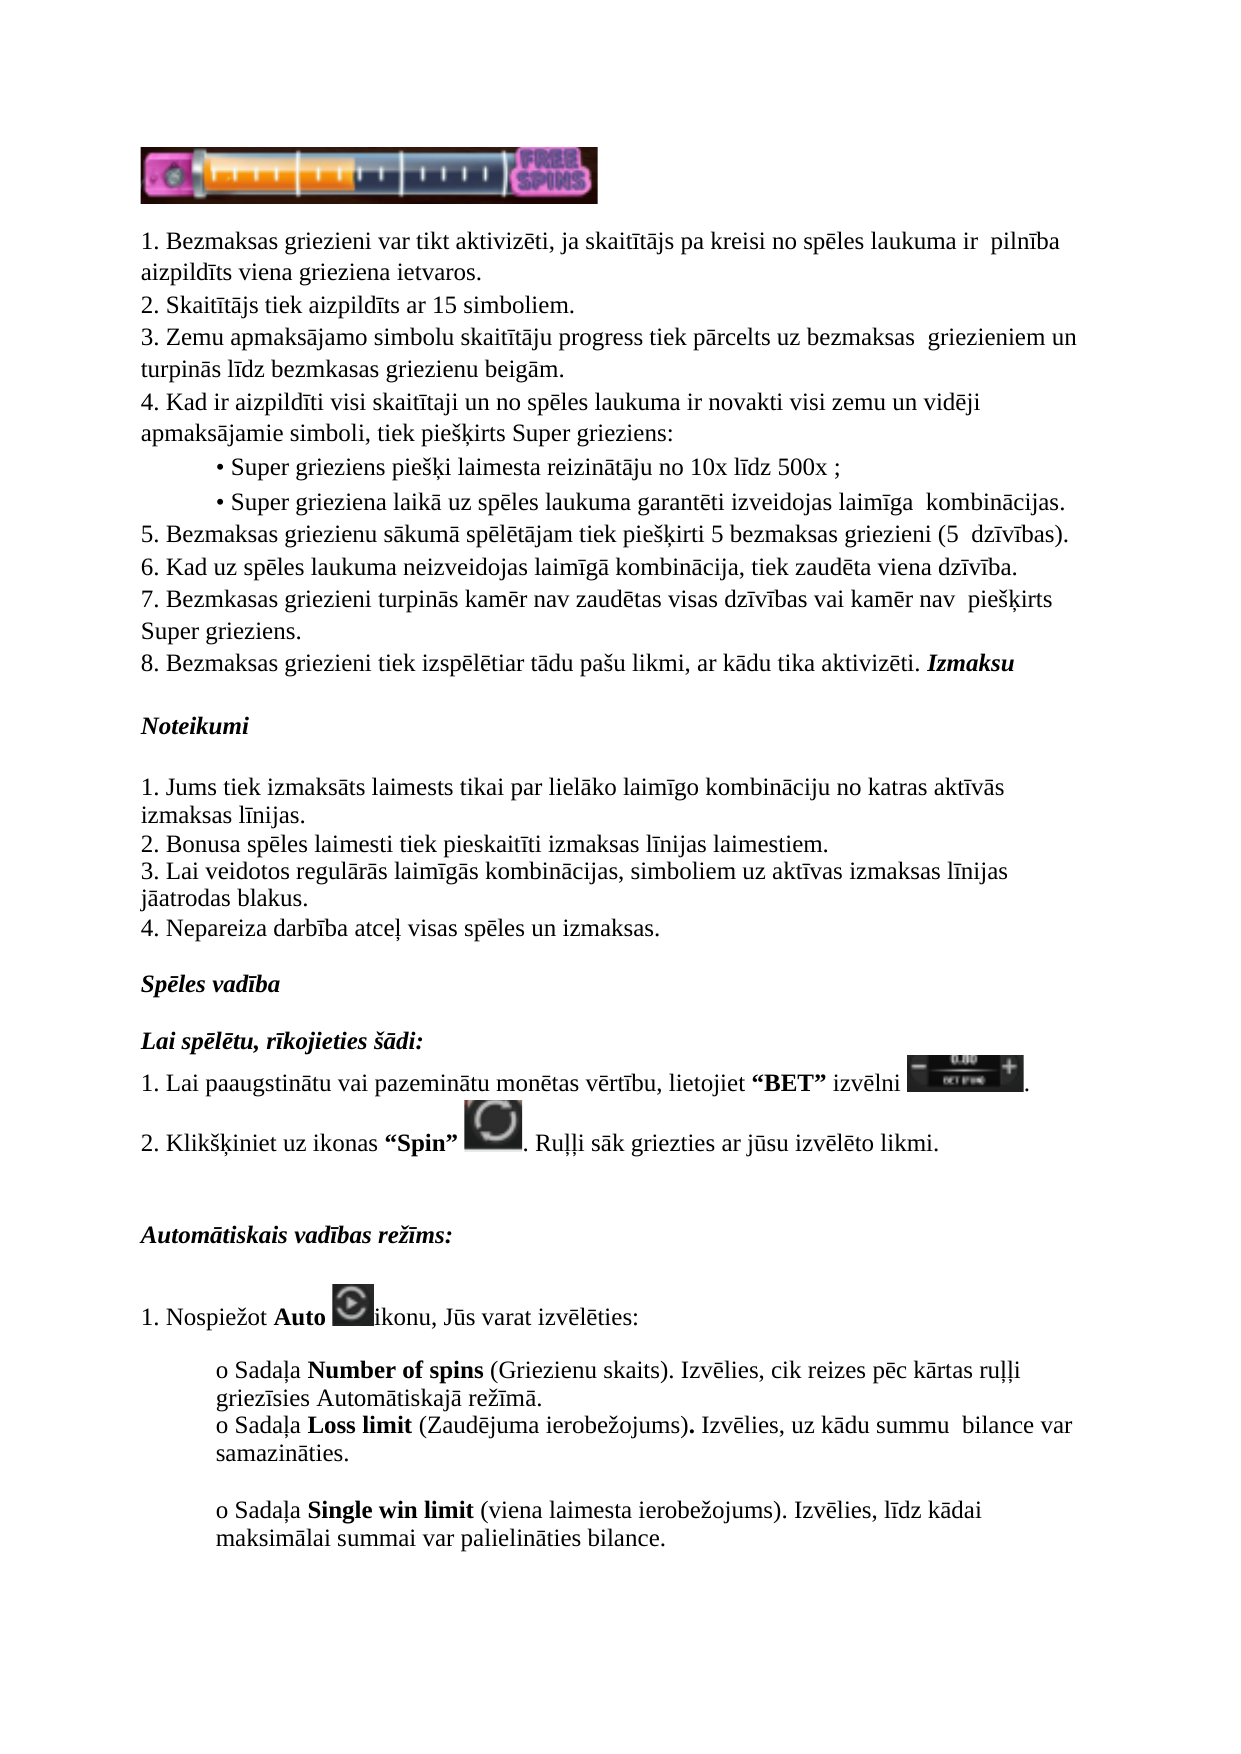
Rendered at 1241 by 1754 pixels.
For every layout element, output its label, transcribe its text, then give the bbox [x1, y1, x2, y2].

text 6. Kad uz spēles laukuma neizveidojas laimīgā kombinācija, tiek zaudēta viena dzīvība. [141, 552, 1096, 581]
text Automātiskais vadības režīms: [141, 1221, 1096, 1249]
text 5. Bezmaksas griezienu sākumā spēlētājam tiek piešķirti 5 bezmaksas griezieni (5 dzīvības). [141, 519, 1096, 548]
text Spēles vadība [141, 969, 1096, 998]
text 1. Nospiežot Auto ikonu, Jūs varat izvēlēties: [141, 1284, 1096, 1331]
text 1. Jums tiek izmaksāts laimests tikai par lielāko laimīgo kombināciju no katras aktīvās izmaksas līnijas. [141, 773, 1096, 829]
text • Super grieziens piešķi laimesta reizinātāju no 10x līdz 500x ; [216, 452, 1096, 481]
text 7. Bezmkasas griezieni turpinās kamēr nav zaudētas visas dzīvības vai kamēr nav piešķirts Super grieziens. [141, 584, 1096, 644]
text 4. Kad ir aizpildīti visi skaitītaji un no spēles laukuma ir novakti visi zemu un vidēji apmaksājamie simboli, tiek piešķirts Super grieziens: [141, 387, 1096, 447]
text o Sadaļa Number of spins (Griezienu skaits). Izvēlies, cik reizes pēc kārtas ruļļi griezīsies Automātiskajā režīmā. [216, 1357, 1096, 1412]
picture [140, 147, 598, 204]
text 1. Bezmaksas griezieni var tikt aktivizēti, ja skaitītājs pa kreisi no spēles laukuma ir pilnība aizpildīts viena grieziena ietvaros. [141, 226, 1096, 286]
text 4. Nepareiza darbība atceļ visas spēles un izmaksas. [141, 913, 1096, 941]
text • Super grieziena laikā uz spēles laukuma garantēti izveidojas laimīga kombinācijas. [216, 487, 1096, 515]
picture [332, 1284, 374, 1326]
text 2. Klikšķiniet uz ikonas “Spin” . Ruļļi sāk griezties ar jūsu izvēlēto likmi. [141, 1102, 1096, 1164]
text 1. Lai paaugstinātu vai pazeminātu monētas vērtību, lietojiet “BET” izvēlni . [141, 1057, 1096, 1100]
text 3. Zemu apmaksājamo simbolu skaitītāju progress tiek pārcelts uz bezmaksas griezieniem un turpinās līdz bezmkasas griezienu beigām. [141, 322, 1096, 383]
text o Sadaļa Loss limit (Zaudējuma ierobežojums). Izvēlies, uz kādu summu bilance var samazināties. [216, 1412, 1096, 1467]
text Lai spēlētu, rīkojieties šādi: [141, 1026, 1096, 1055]
picture [464, 1100, 523, 1152]
picture [907, 1055, 1024, 1092]
text o Sadaļa Single win limit (viena laimesta ierobežojums). Izvēlies, līdz kādai maksimālai summai var palielināties bilance. [216, 1496, 1096, 1552]
text 8. Bezmaksas griezieni tiek izspēlētiar tādu pašu likmi, ar kādu tika aktivizēti. Izmaksu Noteikumi [141, 648, 1096, 740]
text 2. Skaitītājs tiek aizpildīts ar 15 simboliem. [141, 290, 1096, 318]
text 2. Bonusa spēles laimesti tiek pieskaitīti izmaksas līnijas laimestiem. [141, 829, 1096, 857]
text 3. Lai veidotos regulārās laimīgās kombinācijas, simboliem uz aktīvas izmaksas līnijas jāatrodas blakus. [141, 857, 1096, 912]
